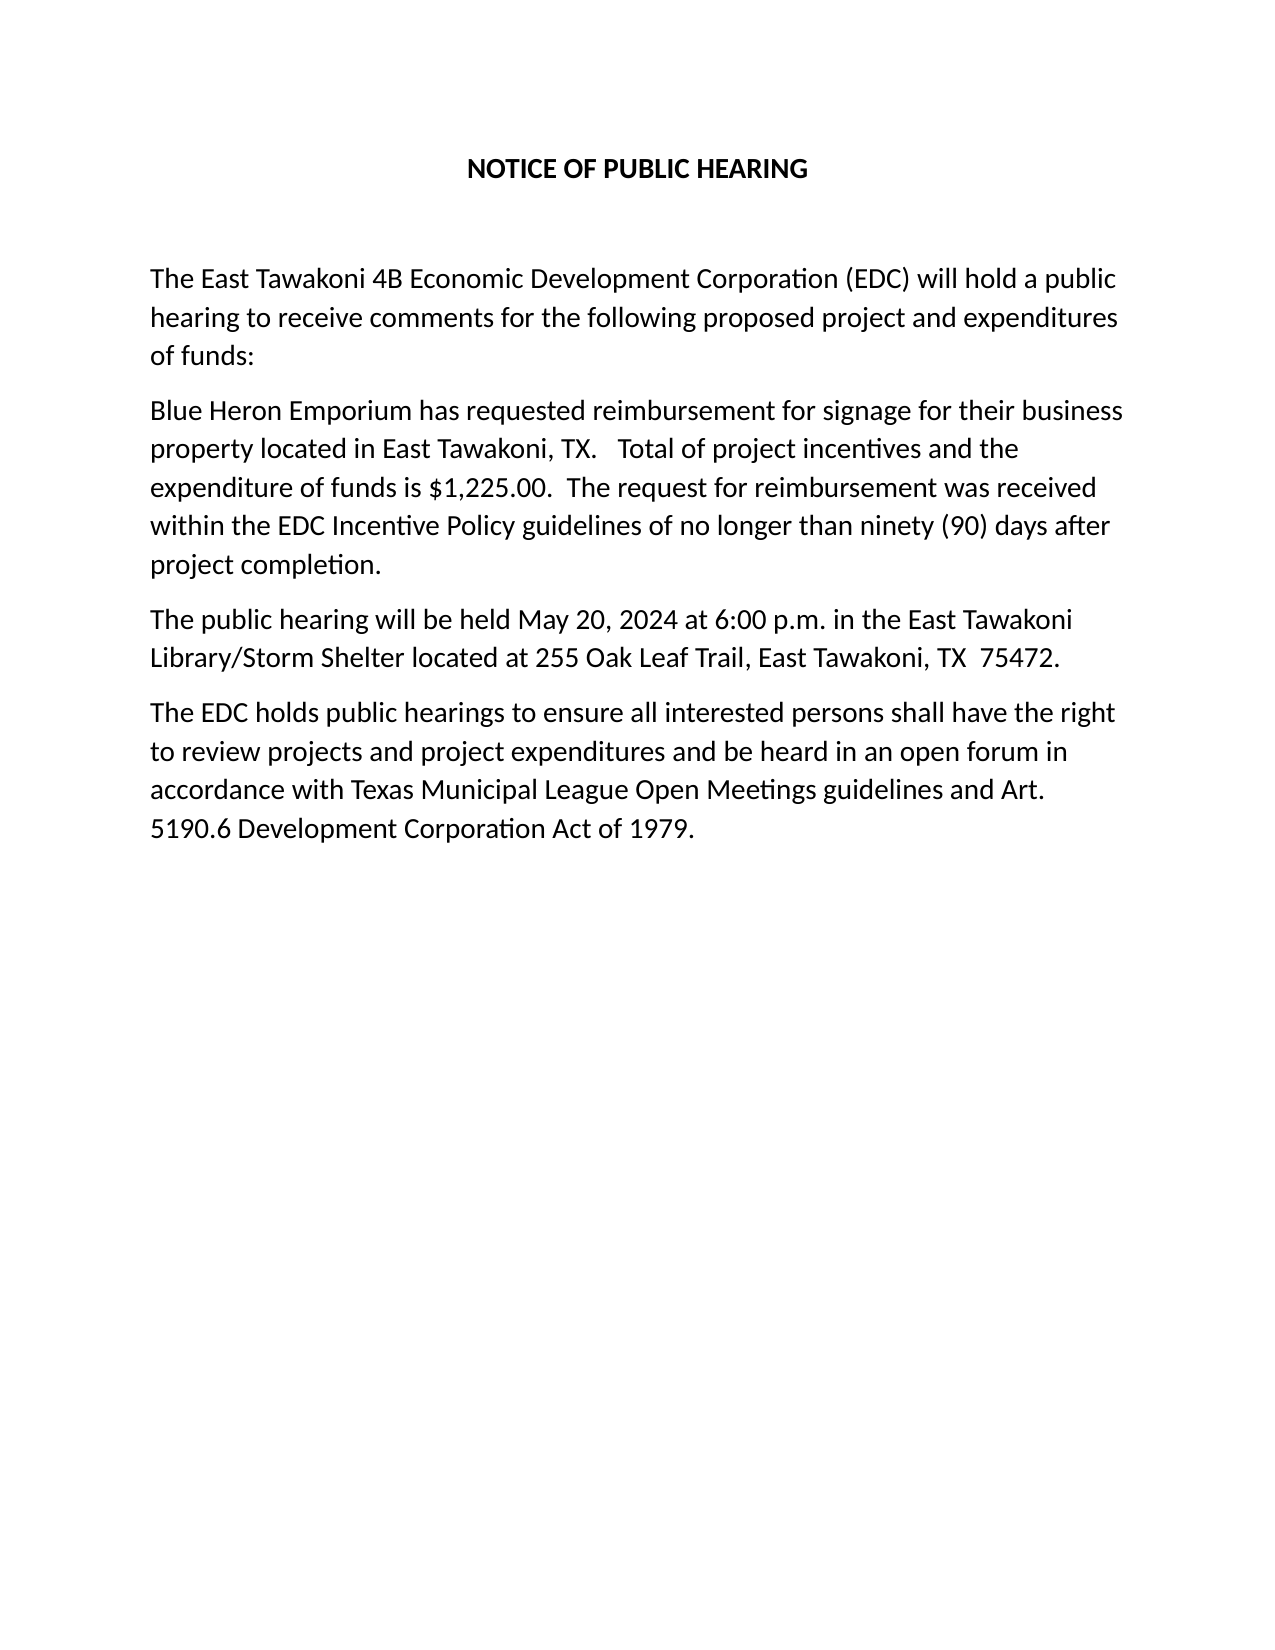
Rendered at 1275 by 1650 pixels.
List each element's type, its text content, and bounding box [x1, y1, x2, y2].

text The EDC holds public hearings to ensure all interested persons shall have the right to review projects and project expenditures and be heard in an open forum in accordance with Texas Municipal League Open Meetings guidelines and Art. 5190.6 Development Corporation Act of 1979. [150, 694, 1125, 846]
text The public hearing will be held May 20, 2024 at 6:00 p.m. in the East Tawakoni Library/Storm Shelter located at 255 Oak Leaf Trail, East Tawakoni, TX 75472. [150, 601, 1125, 675]
text The East Tawakoni 4B Economic Development Corporation (EDC) will hold a public hearing to receive comments for the following proposed project and expenditures of funds: [150, 260, 1125, 373]
text NOTICE OF PUBLIC HEARING [150, 150, 1125, 186]
text Blue Heron Emporium has requested reimbursement for signage for their business property located in East Tawakoni, TX. Total of project incentives and the expenditure of funds is $1,225.00. The request for reimbursement was received within the EDC Incentive Policy guidelines of no longer than ninety (90) days after project completion. [150, 392, 1125, 582]
